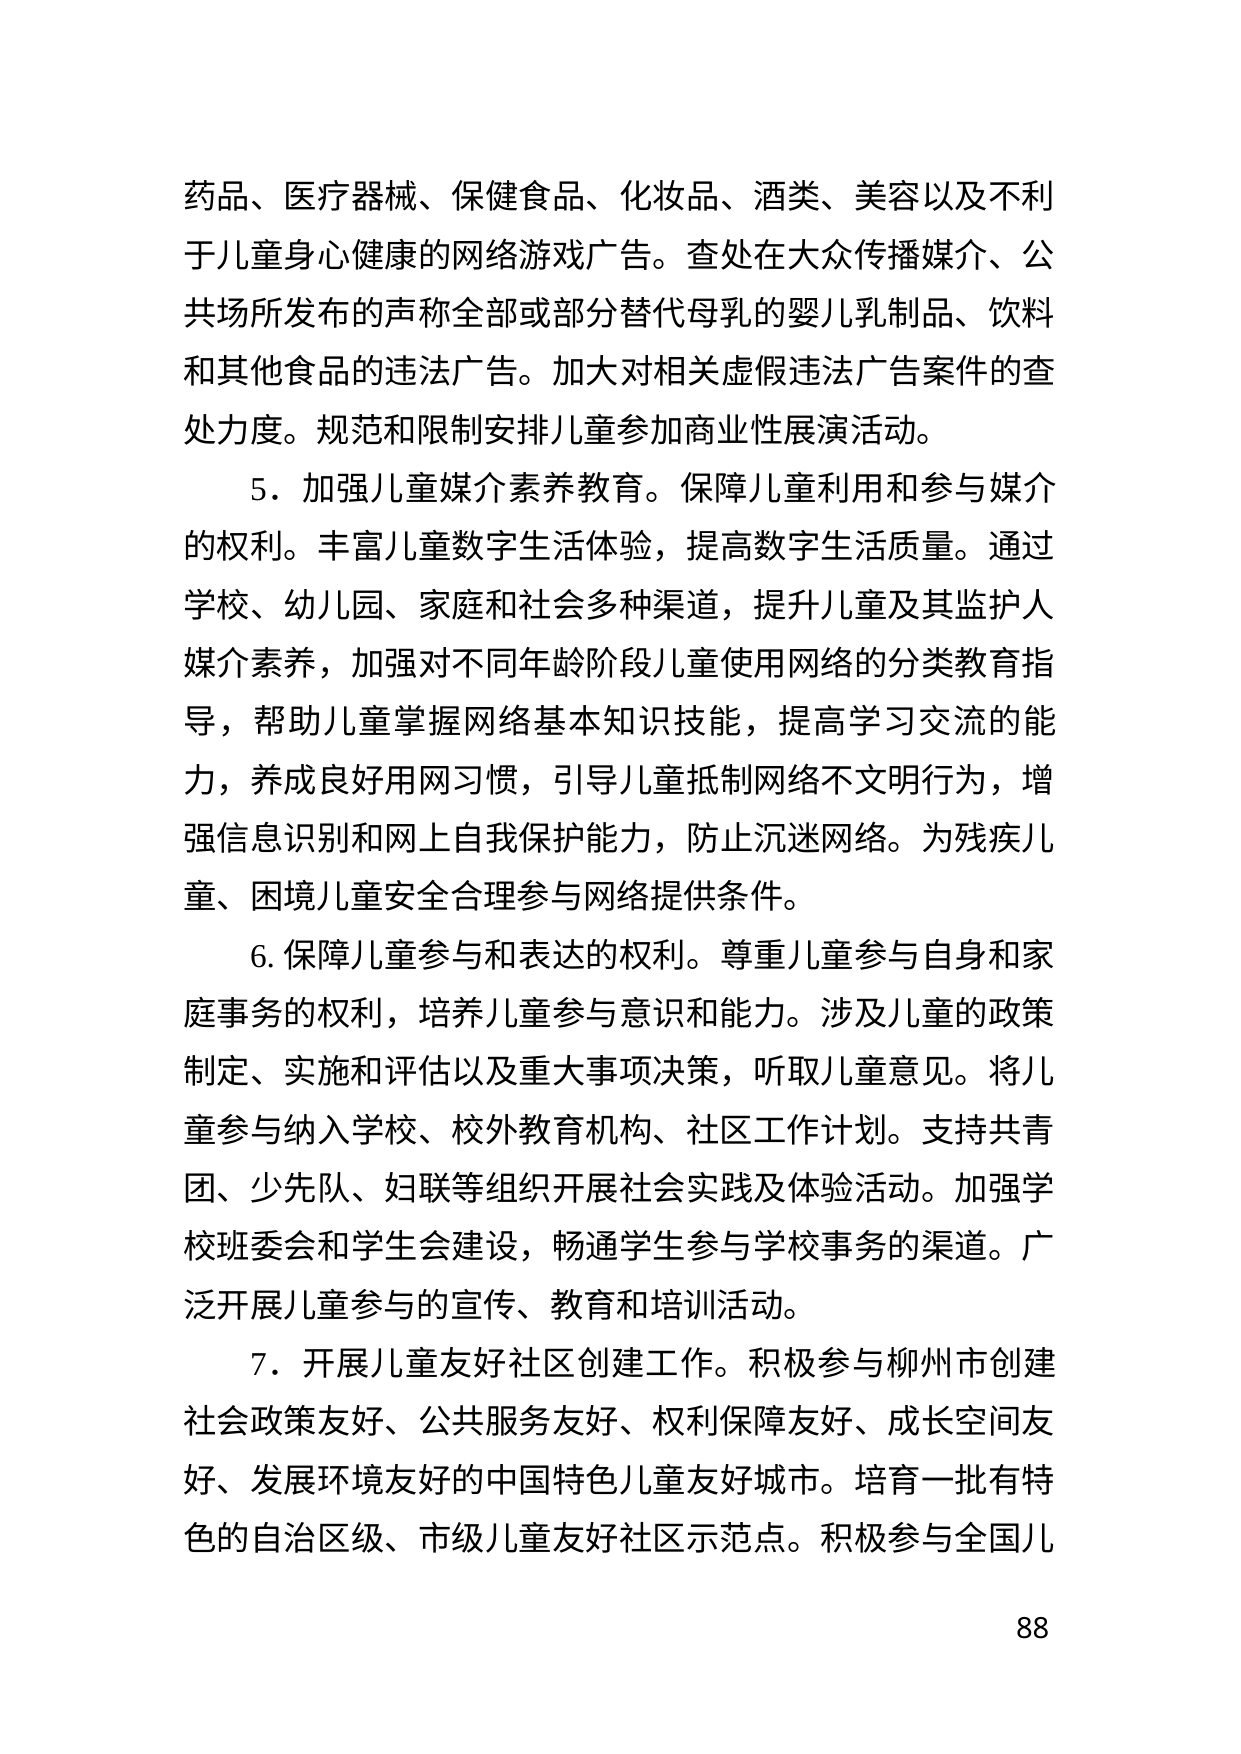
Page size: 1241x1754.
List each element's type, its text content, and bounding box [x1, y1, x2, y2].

text 5．加强儿童媒介素养教育。保障儿童利用和参与媒介的权利。丰富儿童数字生活体验，提高数字生活质量。通过学校、幼儿园、家庭和社会多种渠道，提升儿童及其监护人媒介素养，加强对不同年龄阶段儿童使用网络的分类教育指导，帮助儿童掌握网络基本知识技能，提高学习交流的能力，养成良好用网习惯，引导儿童抵制网络不文明行为，增强信息识别和网上自我保护能力，防止沉迷网络。为残疾儿童、困境儿童安全合理参与网络提供条件。 [183, 454, 1057, 920]
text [183, 162, 1057, 454]
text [183, 1329, 1057, 1562]
text 6. 保障儿童参与和表达的权利。尊重儿童参与自身和家庭事务的权利，培养儿童参与意识和能力。涉及儿童的政策制定、实施和评估以及重大事项决策，听取儿童意见。将儿童参与纳入学校、校外教育机构、社区工作计划。支持共青团、少先队、妇联等组织开展社会实践及体验活动。加强学校班委会和学生会建设，畅通学生参与学校事务的渠道。广泛开展儿童参与的宣传、教育和培训活动。 [183, 920, 1057, 1329]
